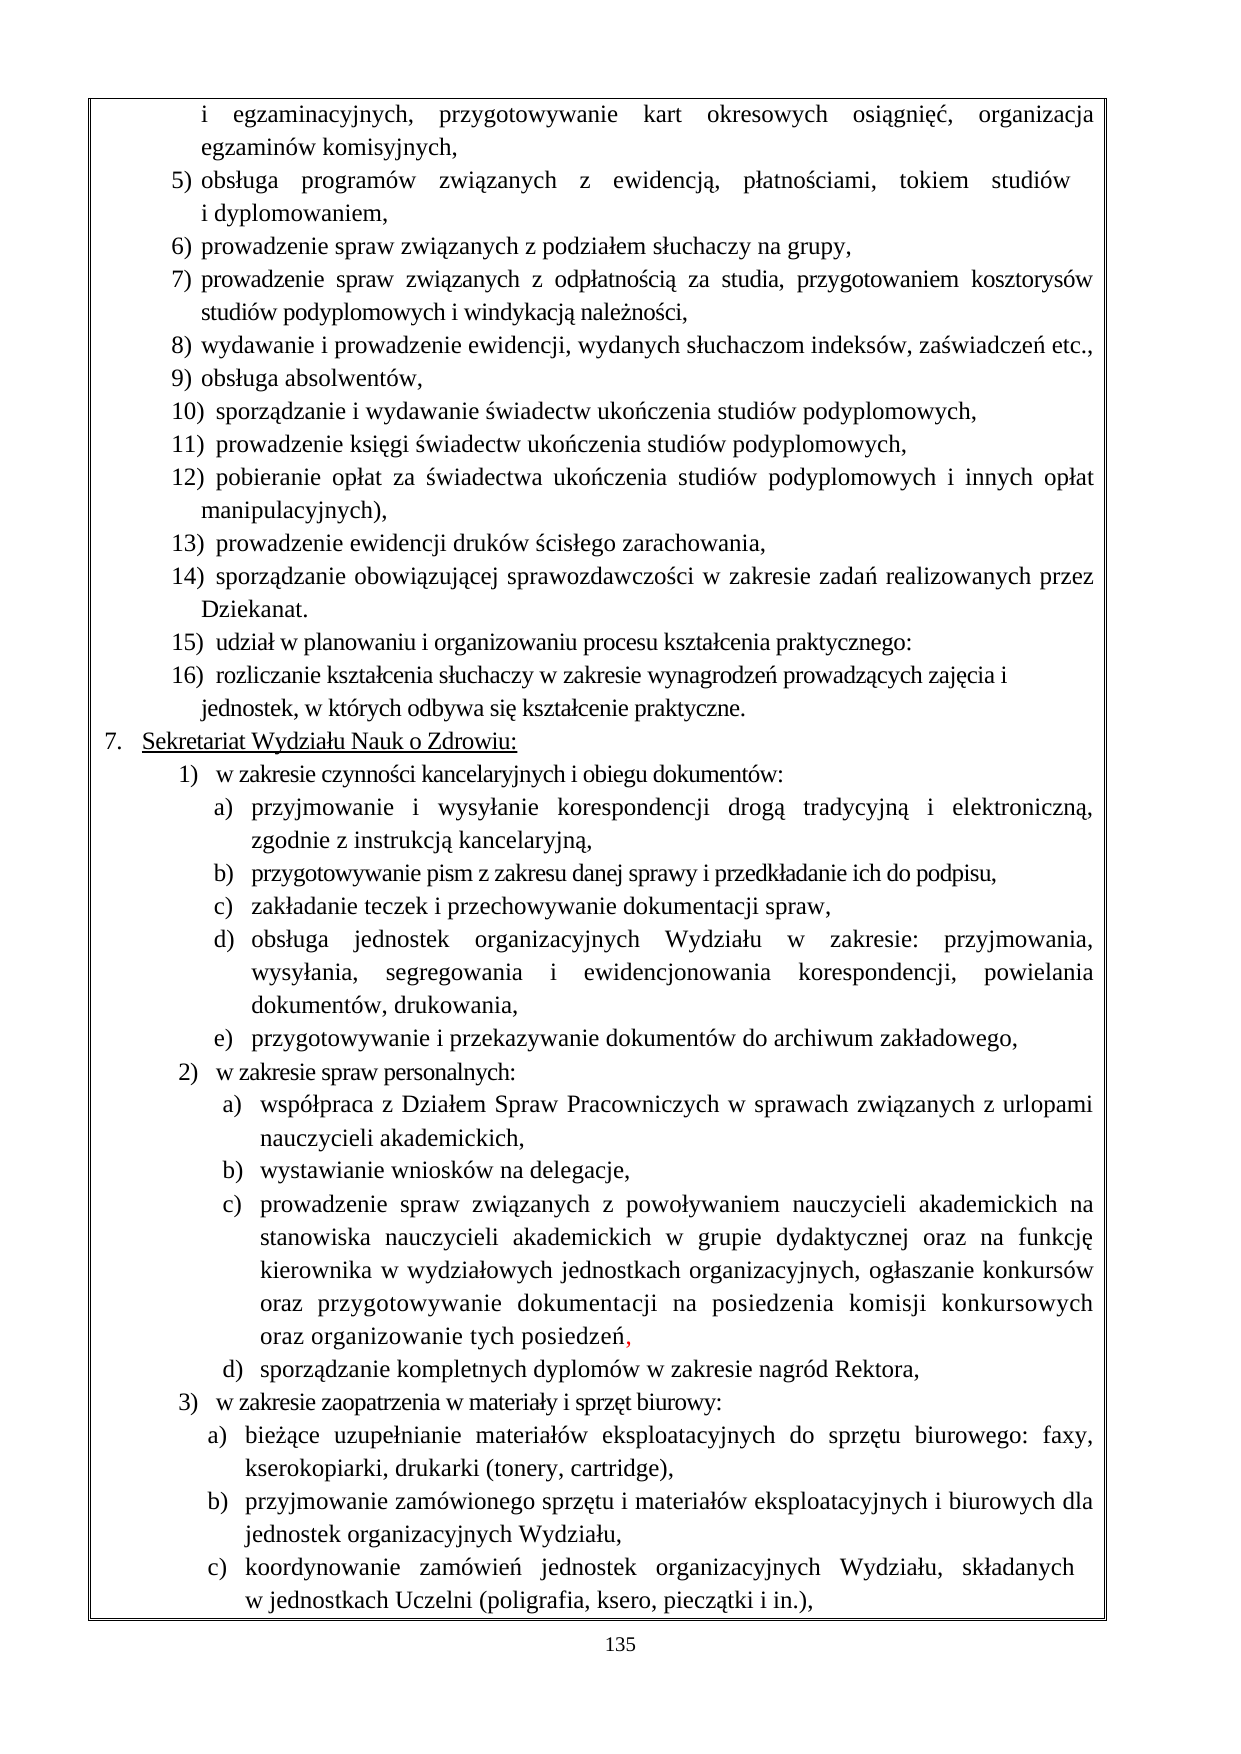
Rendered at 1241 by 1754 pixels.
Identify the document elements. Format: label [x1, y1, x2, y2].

table_cell [91, 99, 1104, 1618]
